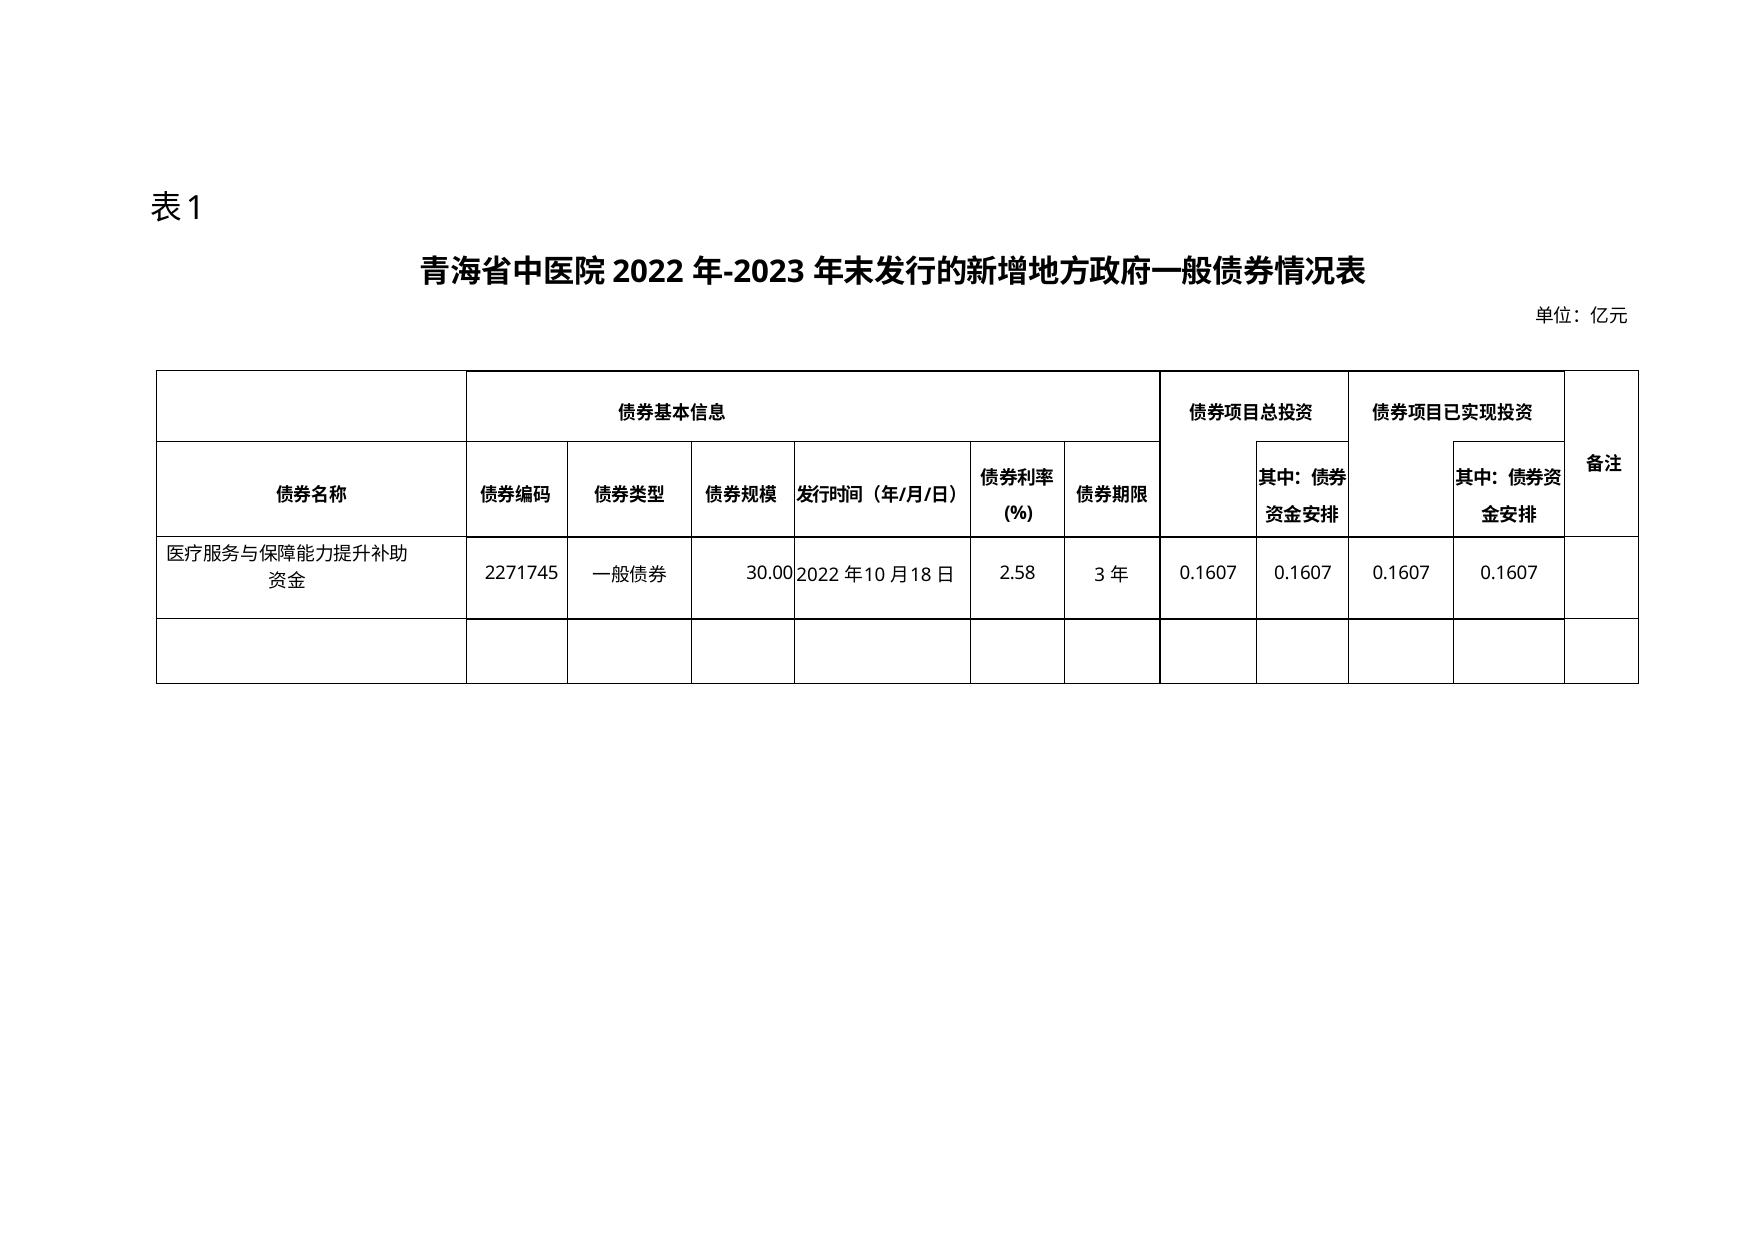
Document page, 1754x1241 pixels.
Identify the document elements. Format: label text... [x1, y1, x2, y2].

text 单位：亿元 [137, 301, 1633, 328]
text 青海省中医院 2022 年-2023 年末发行的新增地方政府一般债券情况表 [351, 246, 1435, 291]
text 表 1 [150, 181, 1650, 229]
